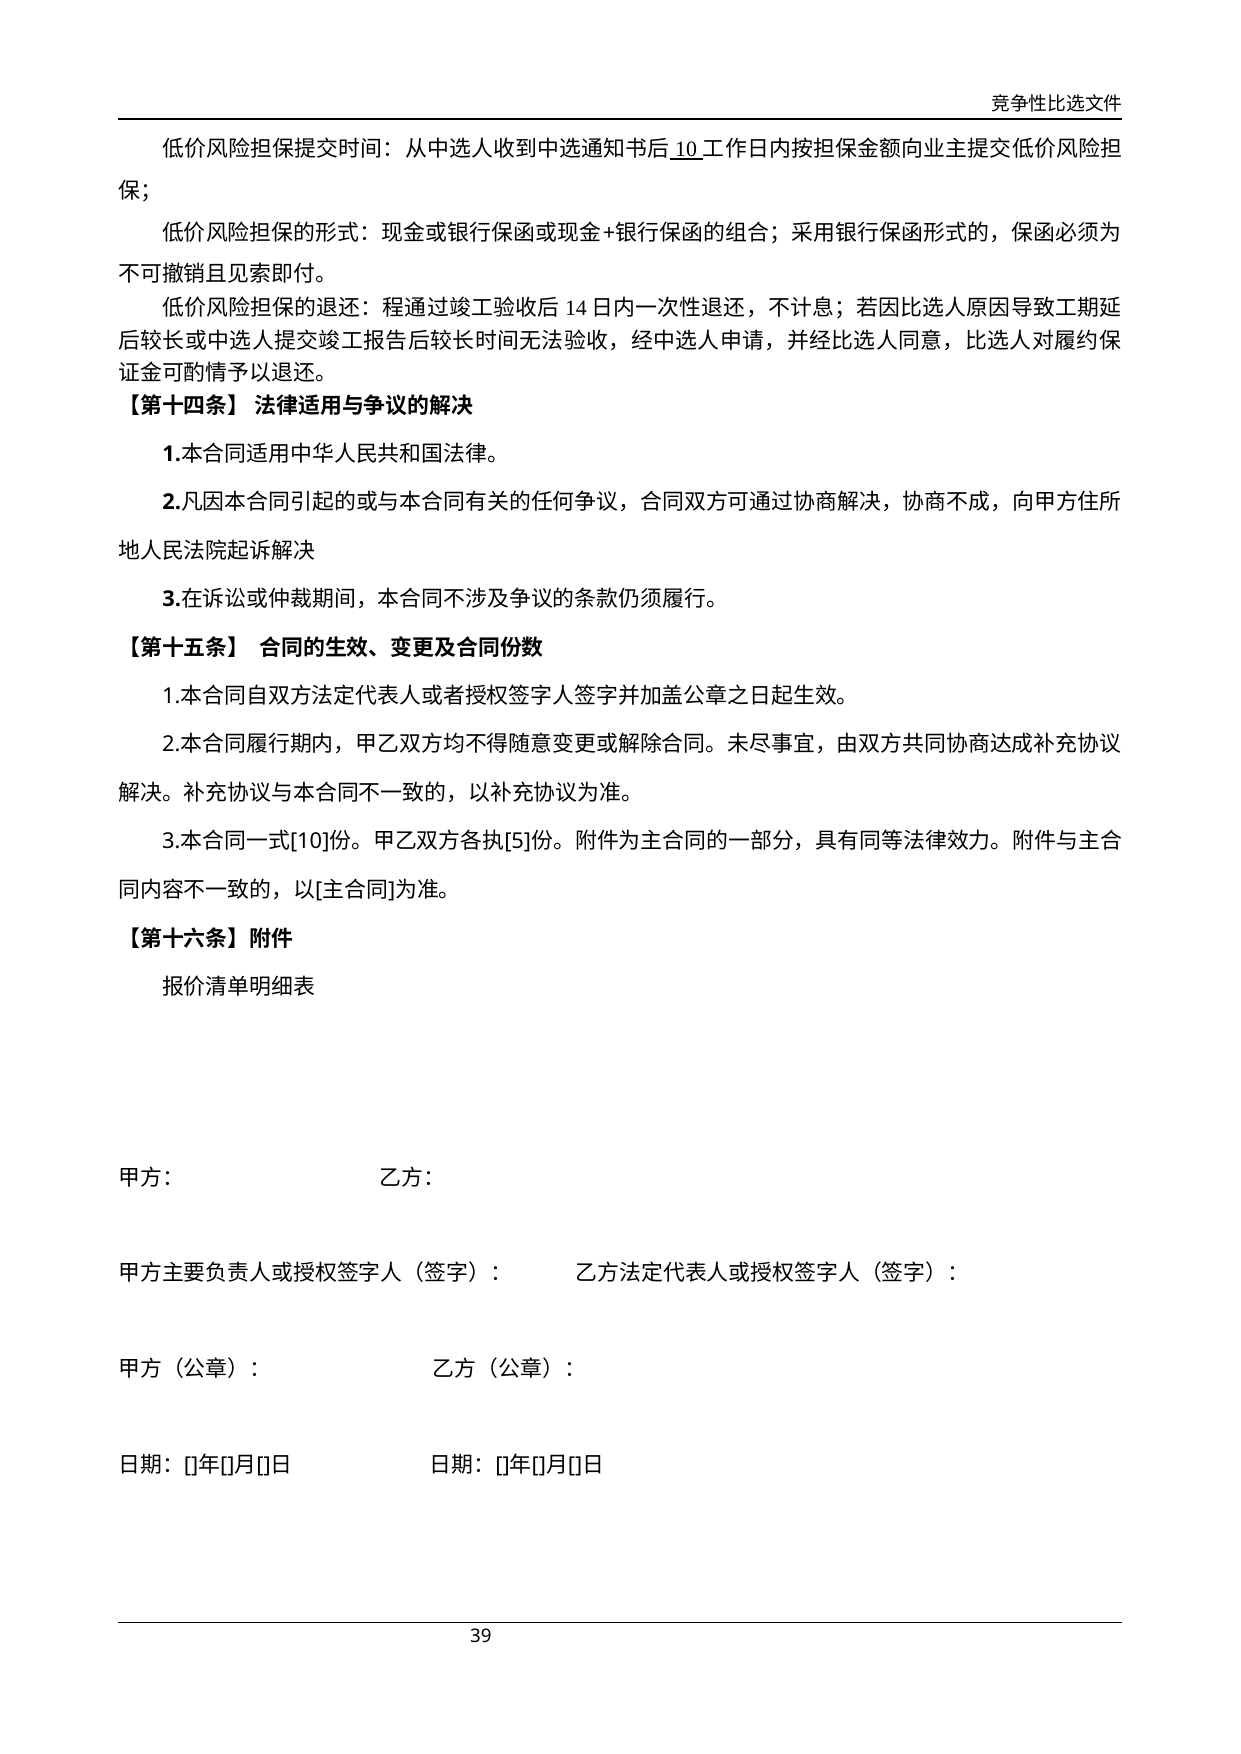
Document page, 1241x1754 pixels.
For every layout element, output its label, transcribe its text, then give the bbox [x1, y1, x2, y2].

text 3.在诉讼或仲裁期间，本合同不涉及争议的条款仍须履行。 [118, 581, 1122, 614]
text 1.本合同自双方法定代表人或者授权签字人签字并加盖公章之日起生效。 [118, 678, 1122, 710]
text 【第十五条】 合同的生效、变更及合同份数 [118, 629, 1122, 662]
text 甲方： 乙方： [118, 1159, 1122, 1192]
text 低价风险担保提交时间：从中选人收到中选通知书后 10 工作日内按担保金额向业主提交低价风险担保； [118, 123, 1122, 207]
text 甲方（公章）： 乙方（公章）： [118, 1351, 1122, 1383]
text 低价风险担保的形式：现金或银行保函或现金+银行保函的组合；采用银行保函形式的，保函必须为不可撤销且见索即付。 [118, 207, 1122, 290]
text 【第十四条】 法律适用与争议的解决 [118, 387, 1122, 420]
text 2.凡因本合同引起的或与本合同有关的任何争议，合同双方可通过协商解决，协商不成，向甲方住所地人民法院起诉解决 [118, 484, 1122, 565]
text 日期：[]年[]月[]日 日期：[]年[]月[]日 [118, 1446, 1122, 1479]
text 1.本合同适用中华人民共和国法律。 [118, 436, 1122, 468]
text 甲方主要负责人或授权签字人（签字）： 乙方法定代表人或授权签字人（签字）： [118, 1255, 1122, 1287]
text 报价清单明细表 [118, 969, 1122, 1001]
text 2.本合同履行期内，甲乙双方均不得随意变更或解除合同。未尽事宜，由双方共同协商达成补充协议解决。补充协议与本合同不一致的，以补充协议为准。 [118, 726, 1122, 807]
text 低价风险担保的退还：程通过竣工验收后14日内一次性退还，不计息；若因比选人原因导致工期延后较长或中选人提交竣工报告后较长时间无法验收，经中选人申请，并经比选人同意，比选人对履约保证金可酌情予以退还。 [118, 290, 1122, 387]
text 【第十六条】附件 [118, 920, 1122, 953]
text 3.本合同一式[10]份。甲乙双方各执[5]份。附件为主合同的一部分，具有同等法律效力。附件与主合同内容不一致的，以[主合同]为准。 [118, 823, 1122, 904]
